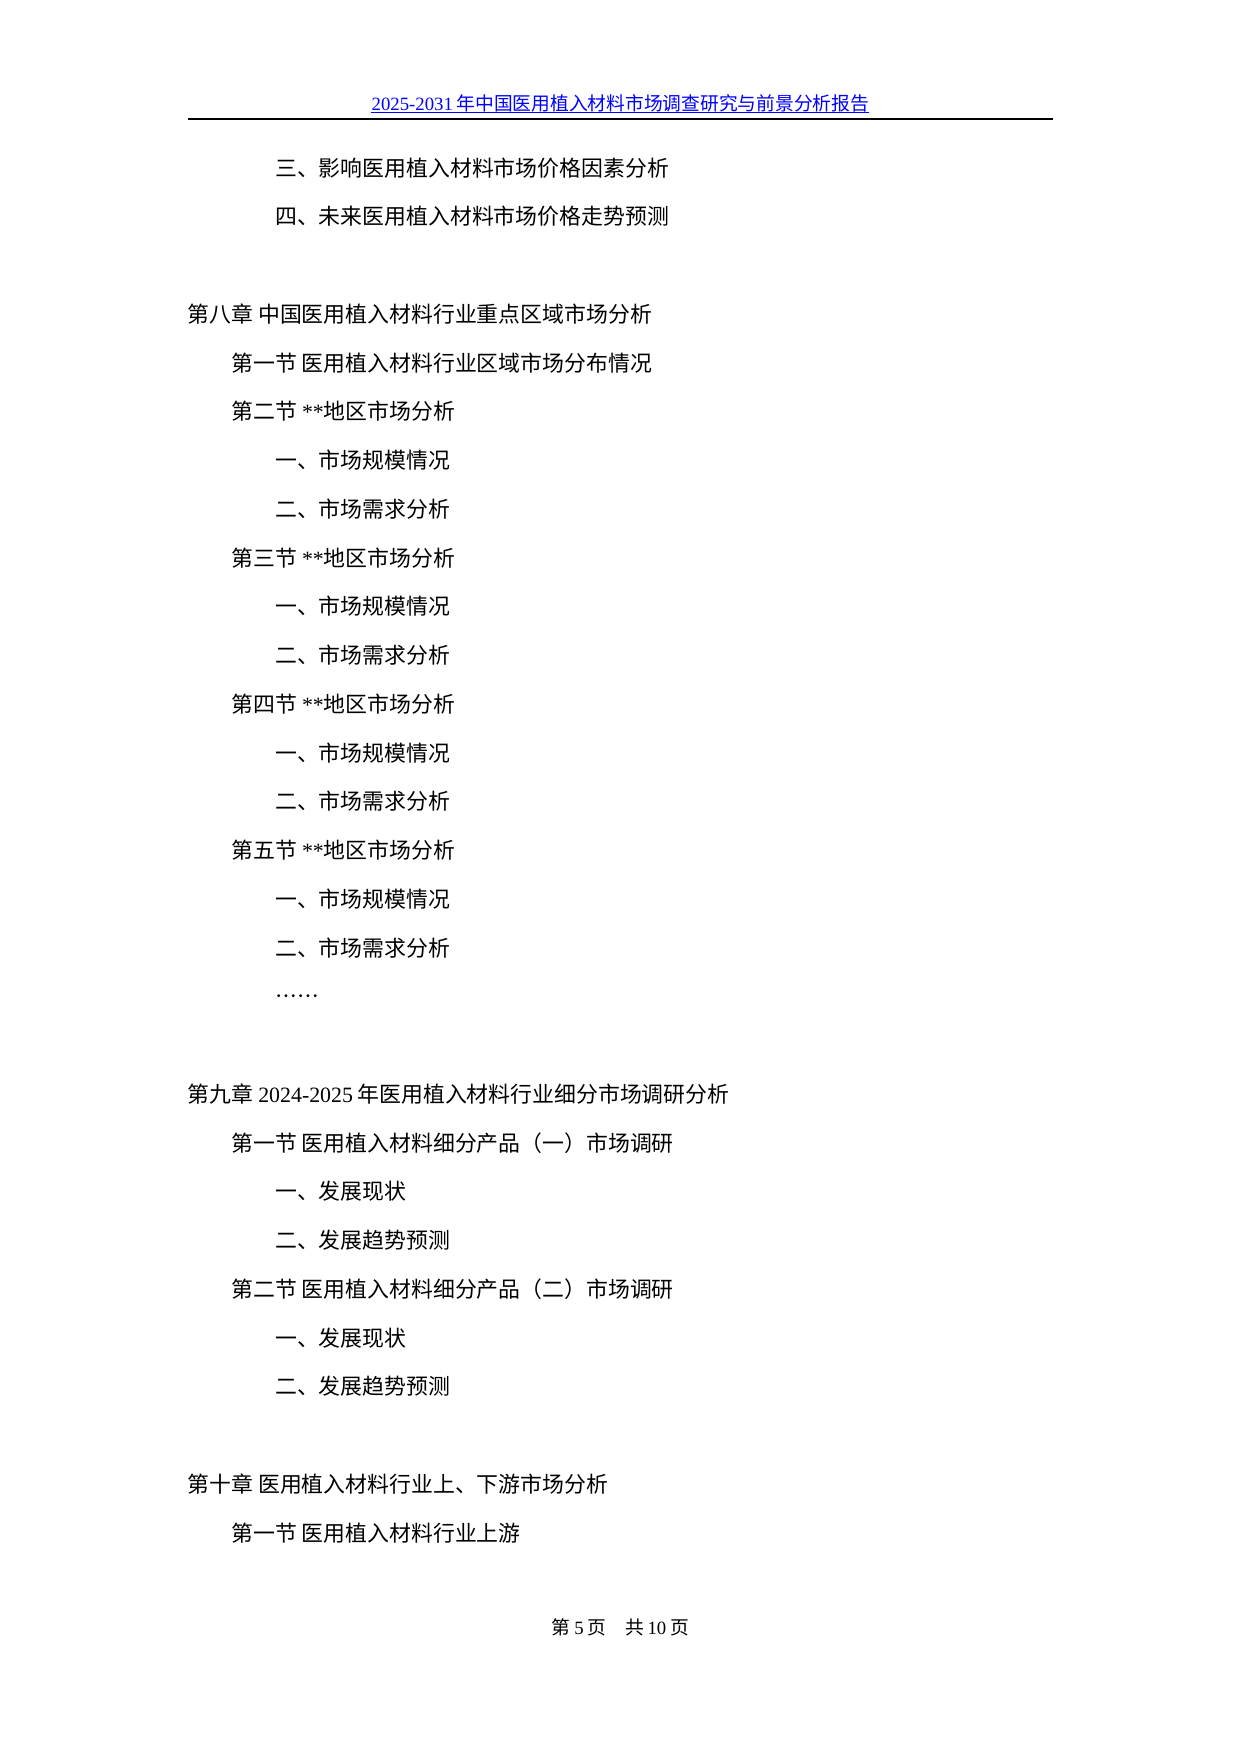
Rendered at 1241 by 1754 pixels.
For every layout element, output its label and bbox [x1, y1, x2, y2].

text [187, 150, 1053, 1548]
